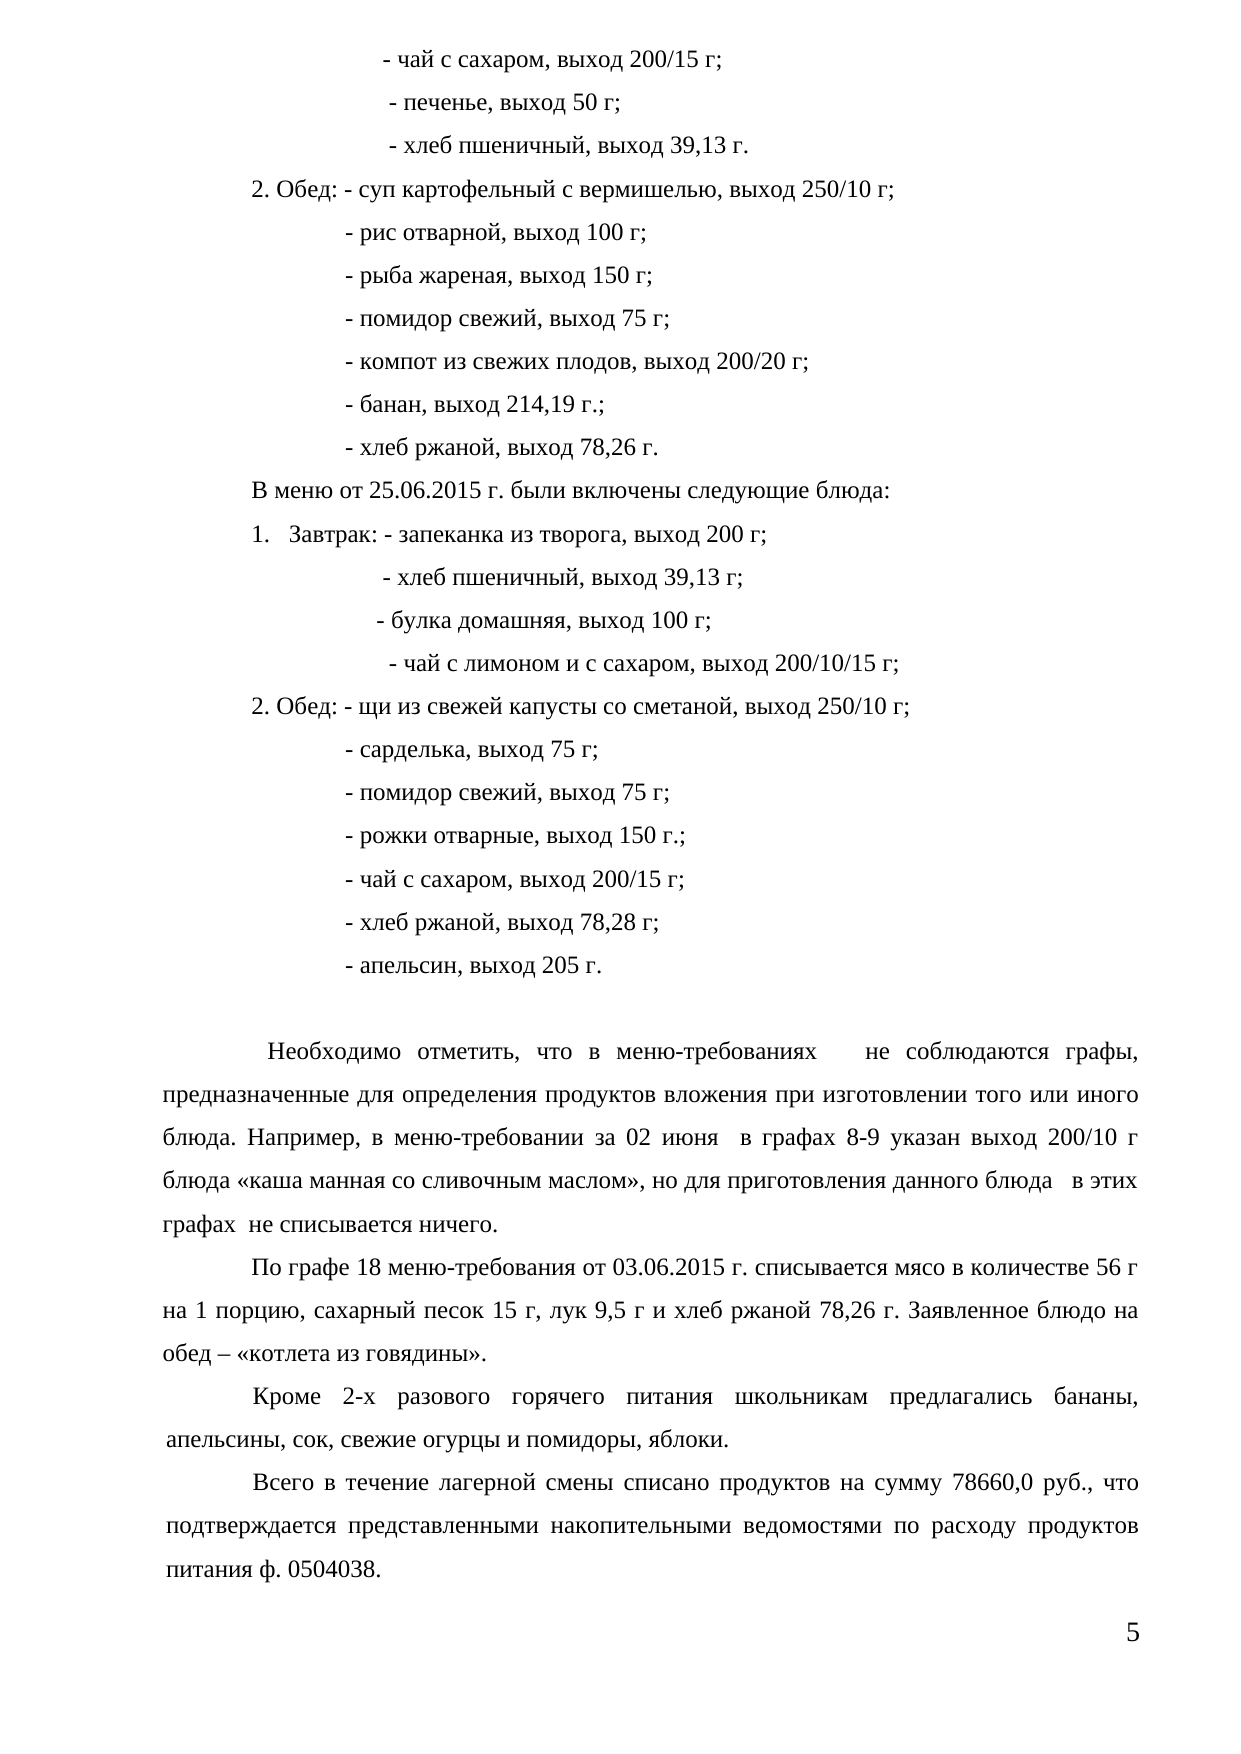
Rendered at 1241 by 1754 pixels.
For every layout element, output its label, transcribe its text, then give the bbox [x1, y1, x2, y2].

text - печенье, выход 50 г; [251, 87, 1140, 116]
text 2. Обед: - суп картофельный с вермишелью, выход 250/10 г; [251, 174, 1140, 202]
text - хлеб ржаной, выход 78,28 г; [251, 907, 1140, 936]
text - банан, выход 214,19 г.; [251, 389, 1140, 418]
text - чай с лимоном и с сахаром, выход 200/10/15 г; [251, 648, 1140, 677]
text - помидор свежий, выход 75 г; [251, 777, 1140, 806]
text - хлеб пшеничный, выход 39,13 г; [251, 562, 1140, 591]
text - чай с сахаром, выход 200/15 г; [251, 864, 1140, 892]
text - хлеб ржаной, выход 78,26 г. [251, 432, 1140, 461]
text - рис отварной, выход 100 г; [251, 217, 1140, 246]
text - булка домашняя, выход 100 г; [251, 605, 1140, 634]
text Необходимо отметить, что в меню-требованиях не соблюдаются графы, предназначенные для определения продуктов вложения при изготовлении того или иного блюда. Например, в меню-требовании за 02 июня в графах 8-9 указан выход 200/10 г блюда «каша манная со сливочным маслом», но для приготовления данного блюда в этих графах не списывается ничего. [162, 1036, 1140, 1237]
text По графе 18 меню-требования от 03.06.2015 г. списывается мясо в количестве 56 г на 1 порцию, сахарный песок 15 г, лук 9,5 г и хлеб ржаной 78,26 г. Заявленное блюдо на обед – «котлета из говядины». [162, 1252, 1140, 1367]
text - сарделька, выход 75 г; [251, 734, 1140, 763]
text - помидор свежий, выход 75 г; [251, 303, 1140, 332]
text - рожки отварные, выход 150 г.; [251, 821, 1140, 849]
text Кроме 2-х разового горячего питания школьникам предлагались бананы, апельсины, сок, свежие огурцы и помидоры, яблоки. [166, 1381, 1140, 1453]
text - компот из свежих плодов, выход 200/20 г; [251, 346, 1140, 375]
text - апельсин, выход 205 г. [251, 950, 1140, 979]
text - чай с сахаром, выход 200/15 г; [251, 44, 1140, 73]
text Всего в течение лагерной смены списано продуктов на сумму 78660,0 руб., что подтверждается представленными накопительными ведомостями по расходу продуктов питания ф. 0504038. [166, 1467, 1140, 1582]
text - рыба жареная, выход 150 г; [251, 260, 1140, 289]
text 2. Обед: - щи из свежей капусты со сметаной, выход 250/10 г; [251, 691, 1140, 720]
list Завтрак: - запеканка из творога, выход 200 г; [251, 519, 1140, 547]
text - хлеб пшеничный, выход 39,13 г. [251, 131, 1140, 159]
text В меню от 25.06.2015 г. были включены следующие блюда: [162, 476, 1140, 504]
